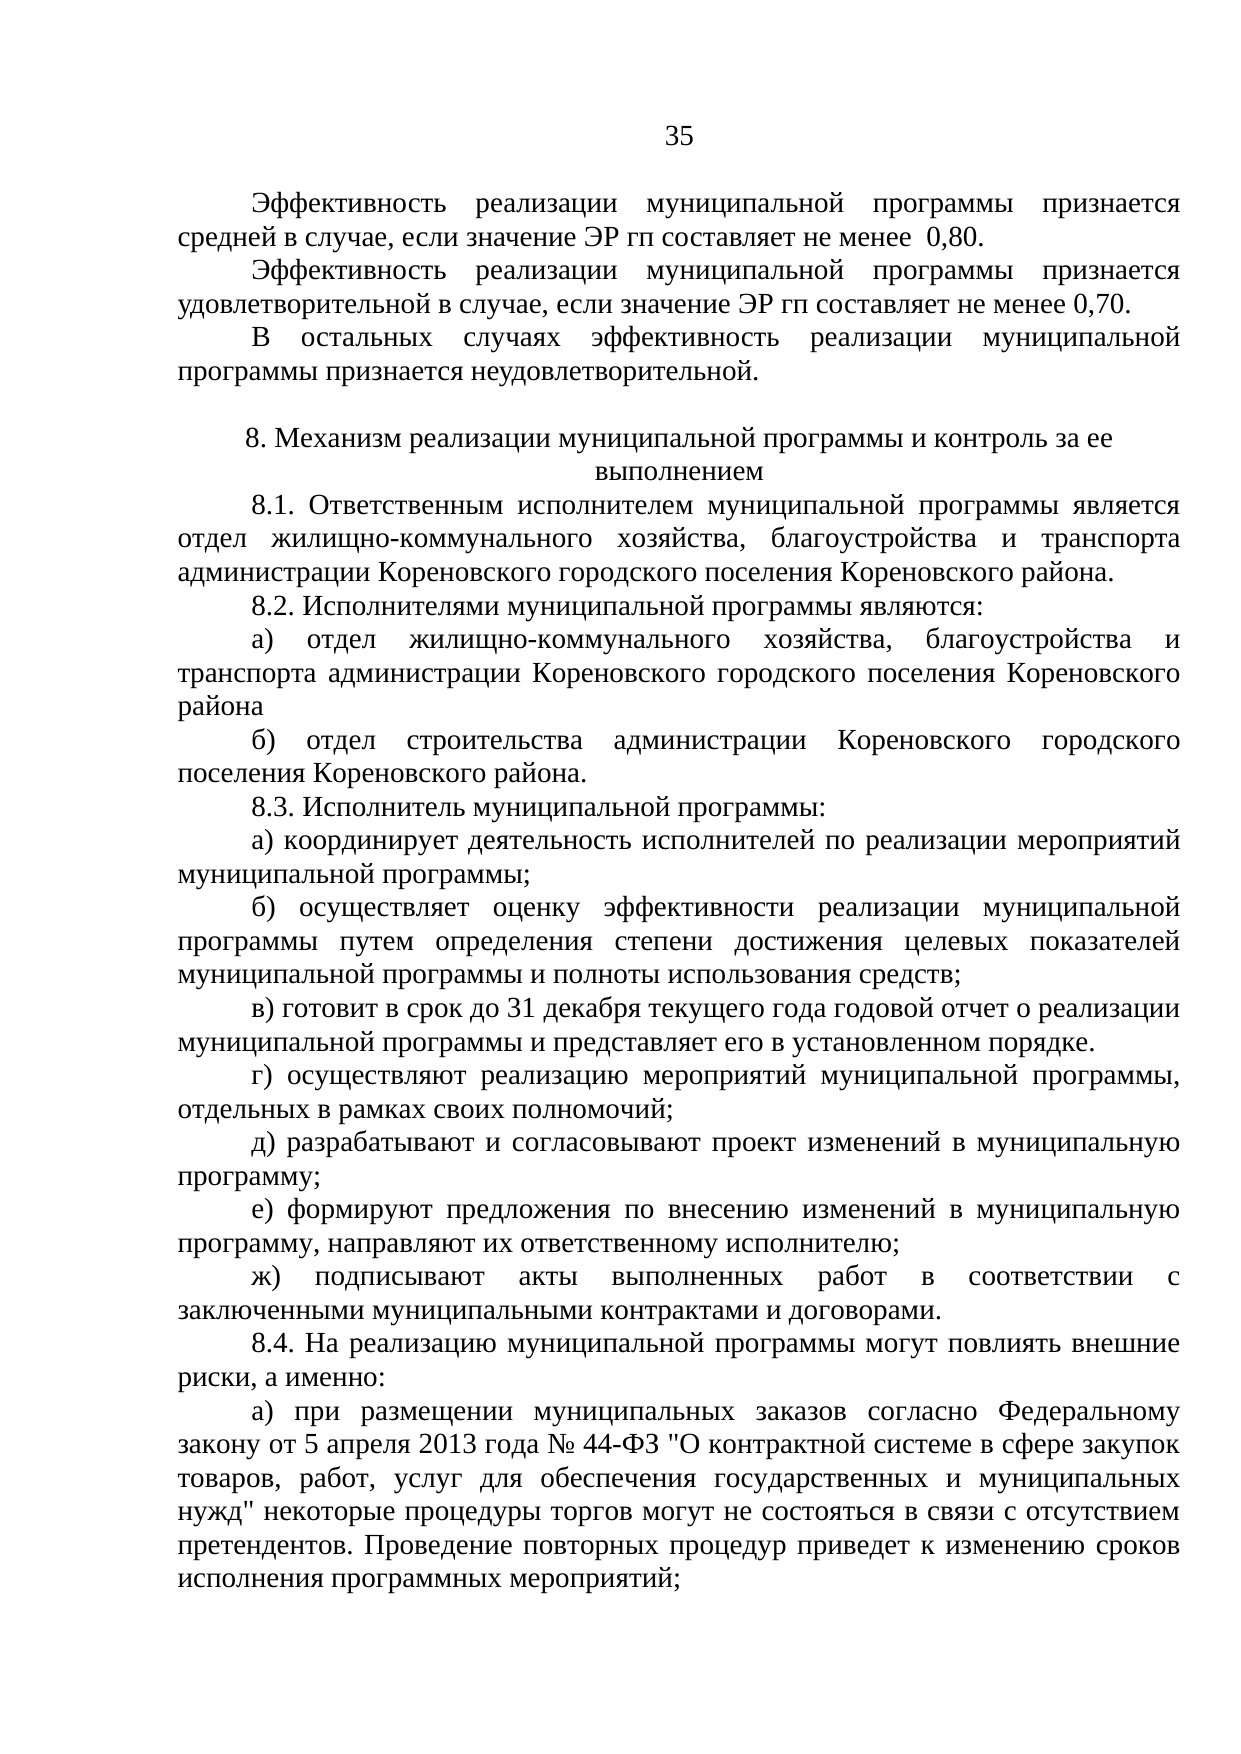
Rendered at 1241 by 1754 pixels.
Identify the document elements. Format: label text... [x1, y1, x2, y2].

text 8.2. Исполнителями муниципальной программы являются: [177, 588, 1181, 621]
text Эффективность реализации муниципальной программы признается средней в случае, если значение ЭР гп составляет не менее 0,80. [177, 185, 1181, 252]
text 8. Механизм реализации муниципальной программы и контроль за ее выполнением [177, 420, 1181, 487]
text д) разрабатывают и согласовывают проект изменений в муниципальную программу; [177, 1124, 1181, 1191]
text а) координирует деятельность исполнителей по реализации мероприятий муниципальной программы; [177, 822, 1181, 889]
text 8.3. Исполнитель муниципальной программы: [177, 789, 1181, 822]
text б) осуществляет оценку эффективности реализации муниципальной программы путем определения степени достижения целевых показателей муниципальной программы и полноты использования средств; [177, 889, 1181, 990]
text г) осуществляют реализацию мероприятий муниципальной программы, отдельных в рамках своих полномочий; [177, 1057, 1181, 1124]
text ж) подписывают акты выполненных работ в соответствии с заключенными муниципальными контрактами и договорами. [177, 1258, 1181, 1326]
text 8.4. На реализацию муниципальной программы могут повлиять внешние риски, а именно: [177, 1326, 1181, 1393]
text а) отдел жилищно-коммунального хозяйства, благоустройства и транспорта администрации Кореновского городского поселения Кореновского района [177, 621, 1181, 722]
text в) готовит в срок до 31 декабря текущего года годовой отчет о реализации муниципальной программы и представляет его в установленном порядке. [177, 990, 1181, 1057]
text е) формируют предложения по внесению изменений в муниципальную программу, направляют их ответственному исполнителю; [177, 1191, 1181, 1258]
text а) при размещении муниципальных заказов согласно Федеральному закону от 5 апреля 2013 года № 44-ФЗ "О контрактной системе в сфере закупок товаров, работ, услуг для обеспечения государственных и муниципальных нужд" некоторые процедуры торгов могут не состояться в связи с отсутствием претендентов. Проведение повторных процедур приведет к изменению сроков исполнения программных мероприятий; [177, 1393, 1181, 1594]
text Эффективность реализации муниципальной программы признается удовлетворительной в случае, если значение ЭР гп составляет не менее 0,70. [177, 252, 1181, 319]
text В остальных случаях эффективность реализации муниципальной программы признается неудовлетворительной. [177, 319, 1181, 386]
text 8.1. Ответственным исполнителем муниципальной программы является отдел жилищно-коммунального хозяйства, благоустройства и транспорта администрации Кореновского городского поселения Кореновского района. [177, 487, 1181, 588]
text б) отдел строительства администрации Кореновского городского поселения Кореновского района. [177, 722, 1181, 789]
